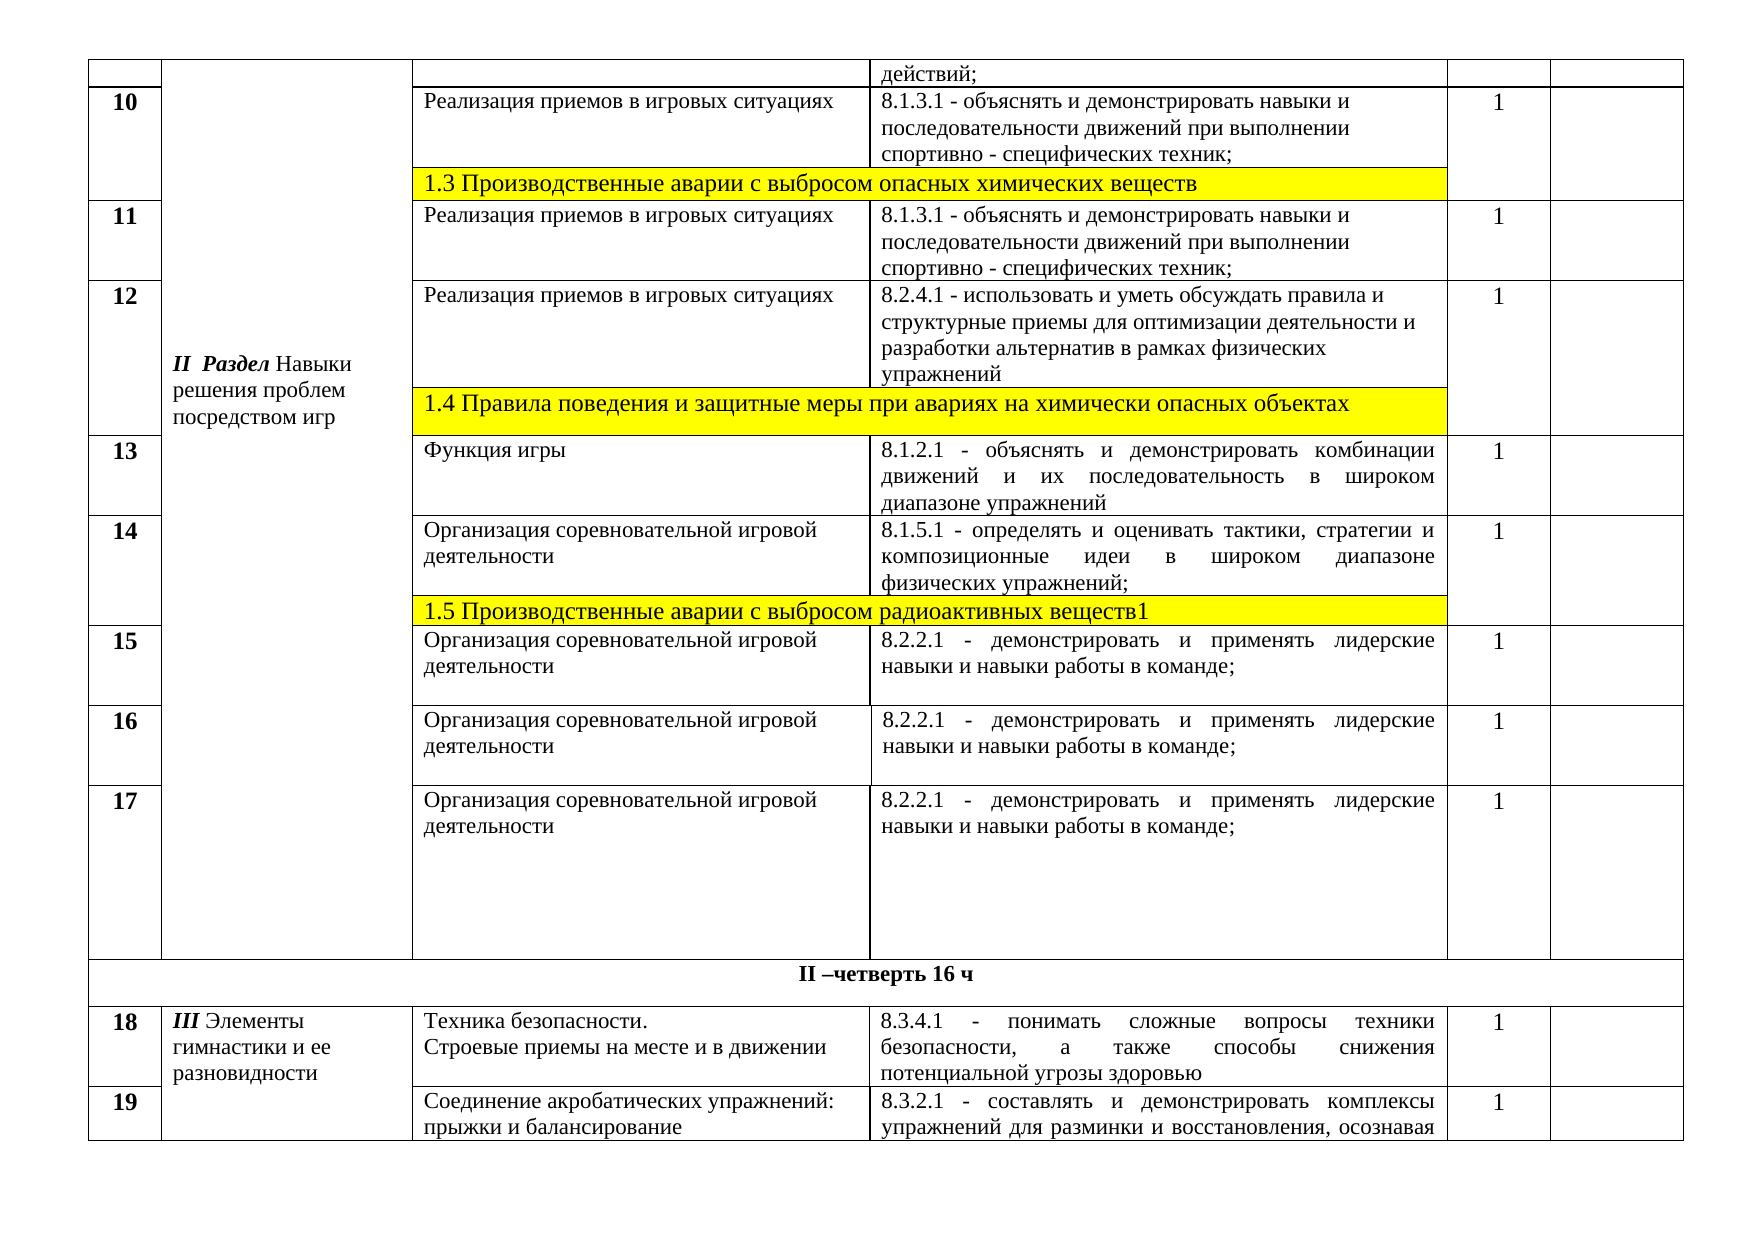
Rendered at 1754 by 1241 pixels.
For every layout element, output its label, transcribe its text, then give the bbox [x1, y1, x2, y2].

table_cell 12 [89, 281, 161, 435]
table_cell 1 [1448, 706, 1550, 785]
table_cell 1 [1448, 516, 1550, 625]
table_cell [1551, 436, 1683, 515]
table_cell Организация соревновательной игровой деятельности [413, 626, 869, 705]
table_cell 10 [89, 88, 161, 200]
table_cell Организация соревновательной игровой деятельности [413, 786, 869, 958]
table_cell 8.1.3.1 - объяснять и демонстрировать навыки и последовательности движений при выполнении спортивно - специфических техник; [871, 201, 1447, 280]
table_cell 8.1.2.1 - объяснять и демонстрировать комбинации движений и их последовательность в широком диапазоне упражнений [871, 436, 1447, 515]
table_cell 1 [1448, 436, 1550, 515]
table_cell 14 [89, 516, 161, 625]
table_cell 1 [1448, 786, 1550, 958]
table_cell 1 [1448, 60, 1550, 86]
table_cell [1551, 516, 1683, 625]
table_cell Техника безопасности. Строевые приемы на месте и в движении [413, 1007, 869, 1086]
table_cell [1551, 1007, 1683, 1086]
table_cell 1 [1448, 88, 1550, 200]
table_cell 8.2.2.1 - демонстрировать и применять лидерские навыки и навыки работы в команде; [872, 706, 1447, 785]
table_cell 1.5 Производственные аварии с выбросом радиоактивных веществ1 [413, 596, 1447, 625]
table_cell [1551, 786, 1683, 958]
table_cell [1551, 1087, 1683, 1139]
table_cell 8.1.5.1 - определять и оценивать тактики, стратегии и композиционные идеи в широком диапазоне физических упражнений; [871, 516, 1447, 595]
table_cell 1 [1448, 1087, 1550, 1139]
table_cell [1551, 706, 1683, 785]
table_cell [1551, 88, 1683, 200]
table_cell [1551, 60, 1683, 86]
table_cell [413, 88, 869, 167]
table_cell 9 [89, 60, 161, 86]
table_cell 1.4 Правила поведения и защитные меры при авариях на химически опасных объектах [413, 388, 1447, 435]
table_cell 13 [89, 436, 161, 515]
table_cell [871, 60, 1447, 86]
table_cell 17 [89, 786, 161, 958]
table_cell III Элементы гимнастики и ее разновидности IV Раздел . . Игры с акцентом на казахские народные [162, 1007, 412, 1139]
table_cell ІІ –четверть 16 ч [89, 960, 1683, 1006]
table_cell Организация соревновательной игровой деятельности [413, 706, 871, 785]
table_cell 8.3.4.1 - понимать сложные вопросы техники безопасности, а также способы снижения потенциальной угрозы здоровью [870, 1007, 1447, 1086]
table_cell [871, 1087, 1447, 1139]
table_cell 8.2.4.1 - использовать и уметь обсуждать правила и структурные приемы для оптимизации деятельности и разработки альтернатив в рамках физических упражнений [871, 281, 1447, 387]
table_cell 16 [89, 706, 161, 785]
table_cell Функция игры [413, 436, 869, 515]
table_cell 8.1.3.1 - объяснять и демонстрировать навыки и последовательности движений при выполнении спортивно - специфических техник; [871, 88, 1447, 167]
table_cell [1551, 201, 1683, 280]
table_cell 1 [1448, 1007, 1550, 1086]
table_cell 1.3 Производственные аварии с выбросом опасных химических веществ [413, 168, 1447, 200]
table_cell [413, 60, 869, 86]
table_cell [413, 1087, 869, 1139]
table_cell 18 [89, 1007, 161, 1086]
table_cell 1 [1448, 281, 1550, 435]
table_cell 1 [1448, 626, 1550, 705]
table_cell 11 [89, 201, 161, 280]
table_cell Организация соревновательной игровой деятельности [413, 516, 869, 595]
table_cell [1551, 281, 1683, 435]
table_cell 15 [89, 626, 161, 705]
table_cell 1 [1448, 201, 1550, 280]
table_cell Реализация приемов в игровых ситуациях [413, 201, 869, 280]
table_cell 8.2.2.1 - демонстрировать и применять лидерские навыки и навыки работы в команде; [871, 626, 1447, 705]
table_cell Реализация приемов в игровых ситуациях [413, 281, 869, 387]
table_cell 8.2.2.1 - демонстрировать и применять лидерские навыки и навыки работы в команде; [871, 786, 1447, 958]
table_cell 19 [89, 1087, 161, 1139]
table_cell [1551, 626, 1683, 705]
